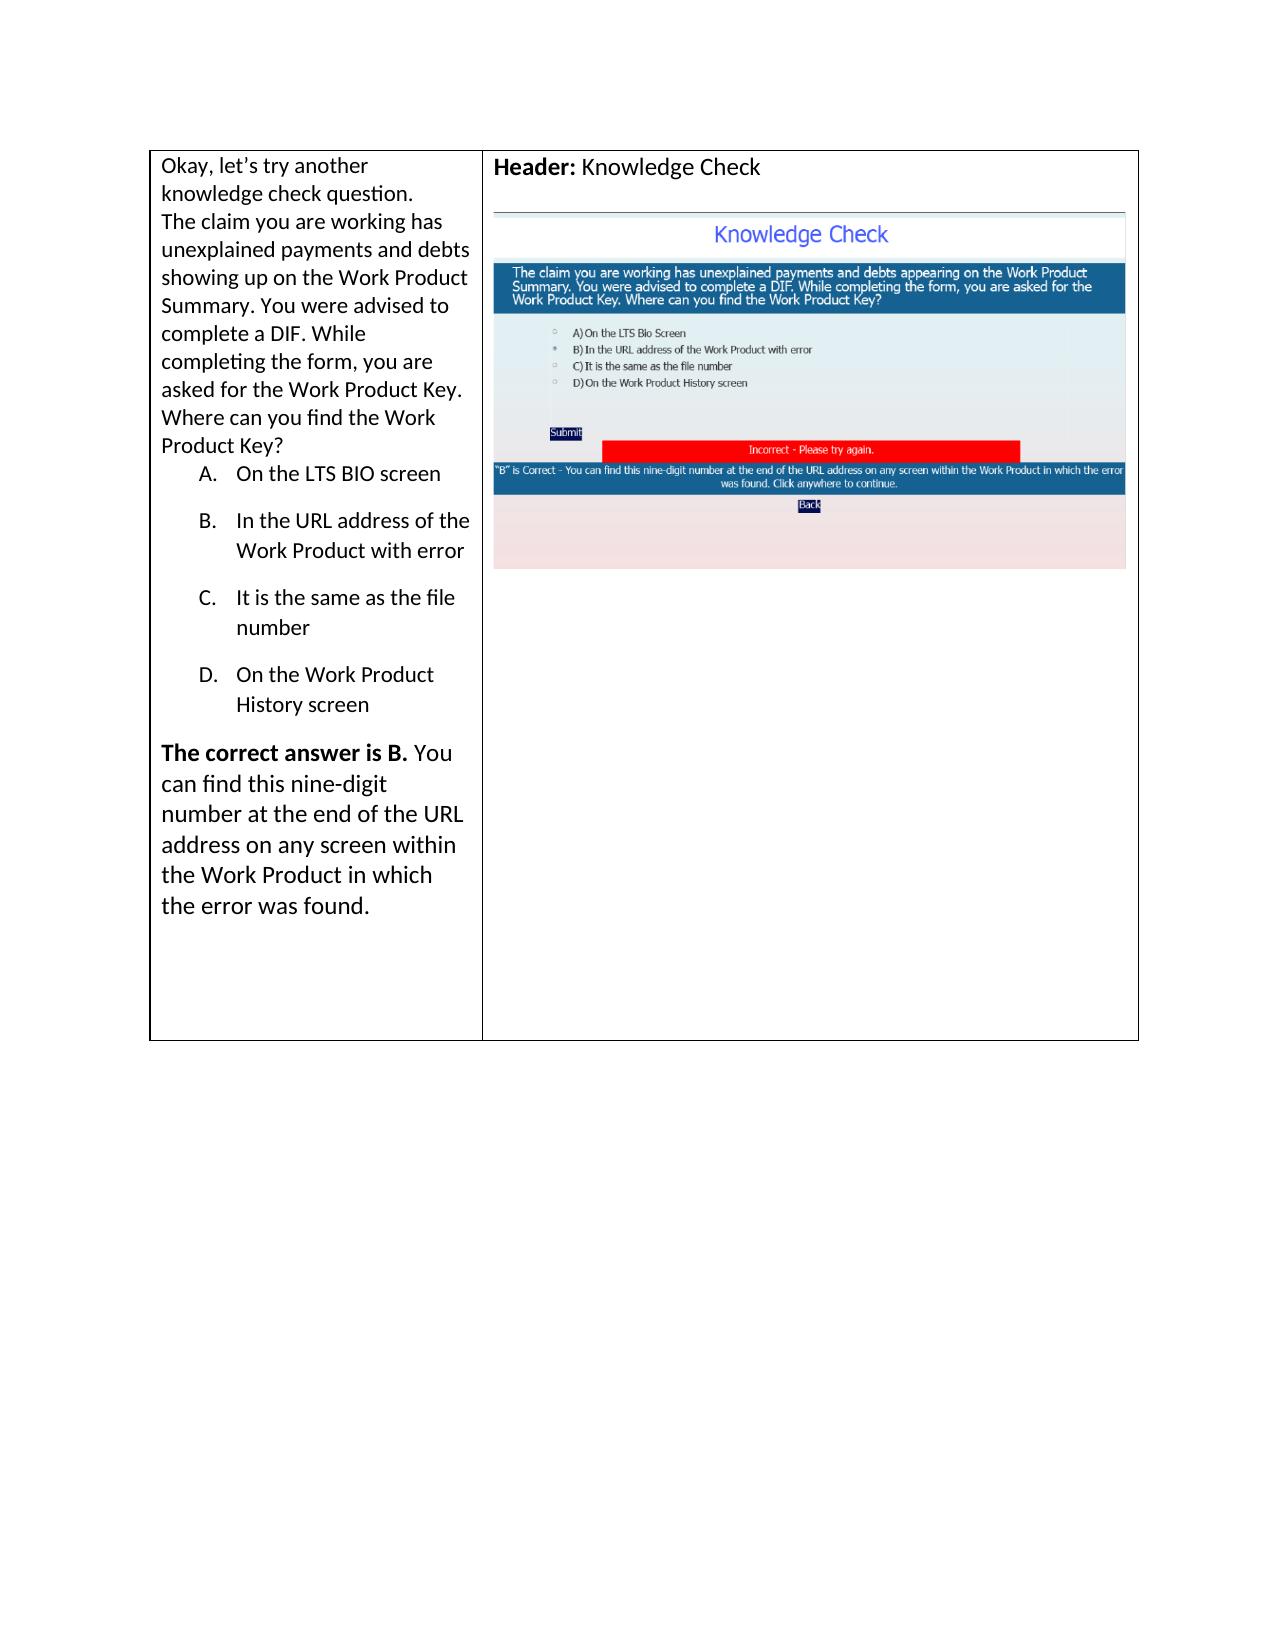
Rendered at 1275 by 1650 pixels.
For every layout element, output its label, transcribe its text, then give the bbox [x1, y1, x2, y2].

table_cell Header: Knowledge Check [483, 151, 1138, 1040]
picture [493, 212, 1126, 569]
table_cell Okay, let’s try another knowledge check question. The claim you are working has unexplained payments and debts showing up on the Work Product Summary. You were advised to complete a DIF. While completing the form, you are asked for the Work Product Key. Where can you find the Work Product Key? On the LTS BIO screen In the URL address of the Work Product with error It is the same as the file number On the Work Product History screen The correct answer is B. You can find this nine-digit number at the end of the URL address on any screen within the Work Product in which the error was found. [151, 151, 482, 1040]
